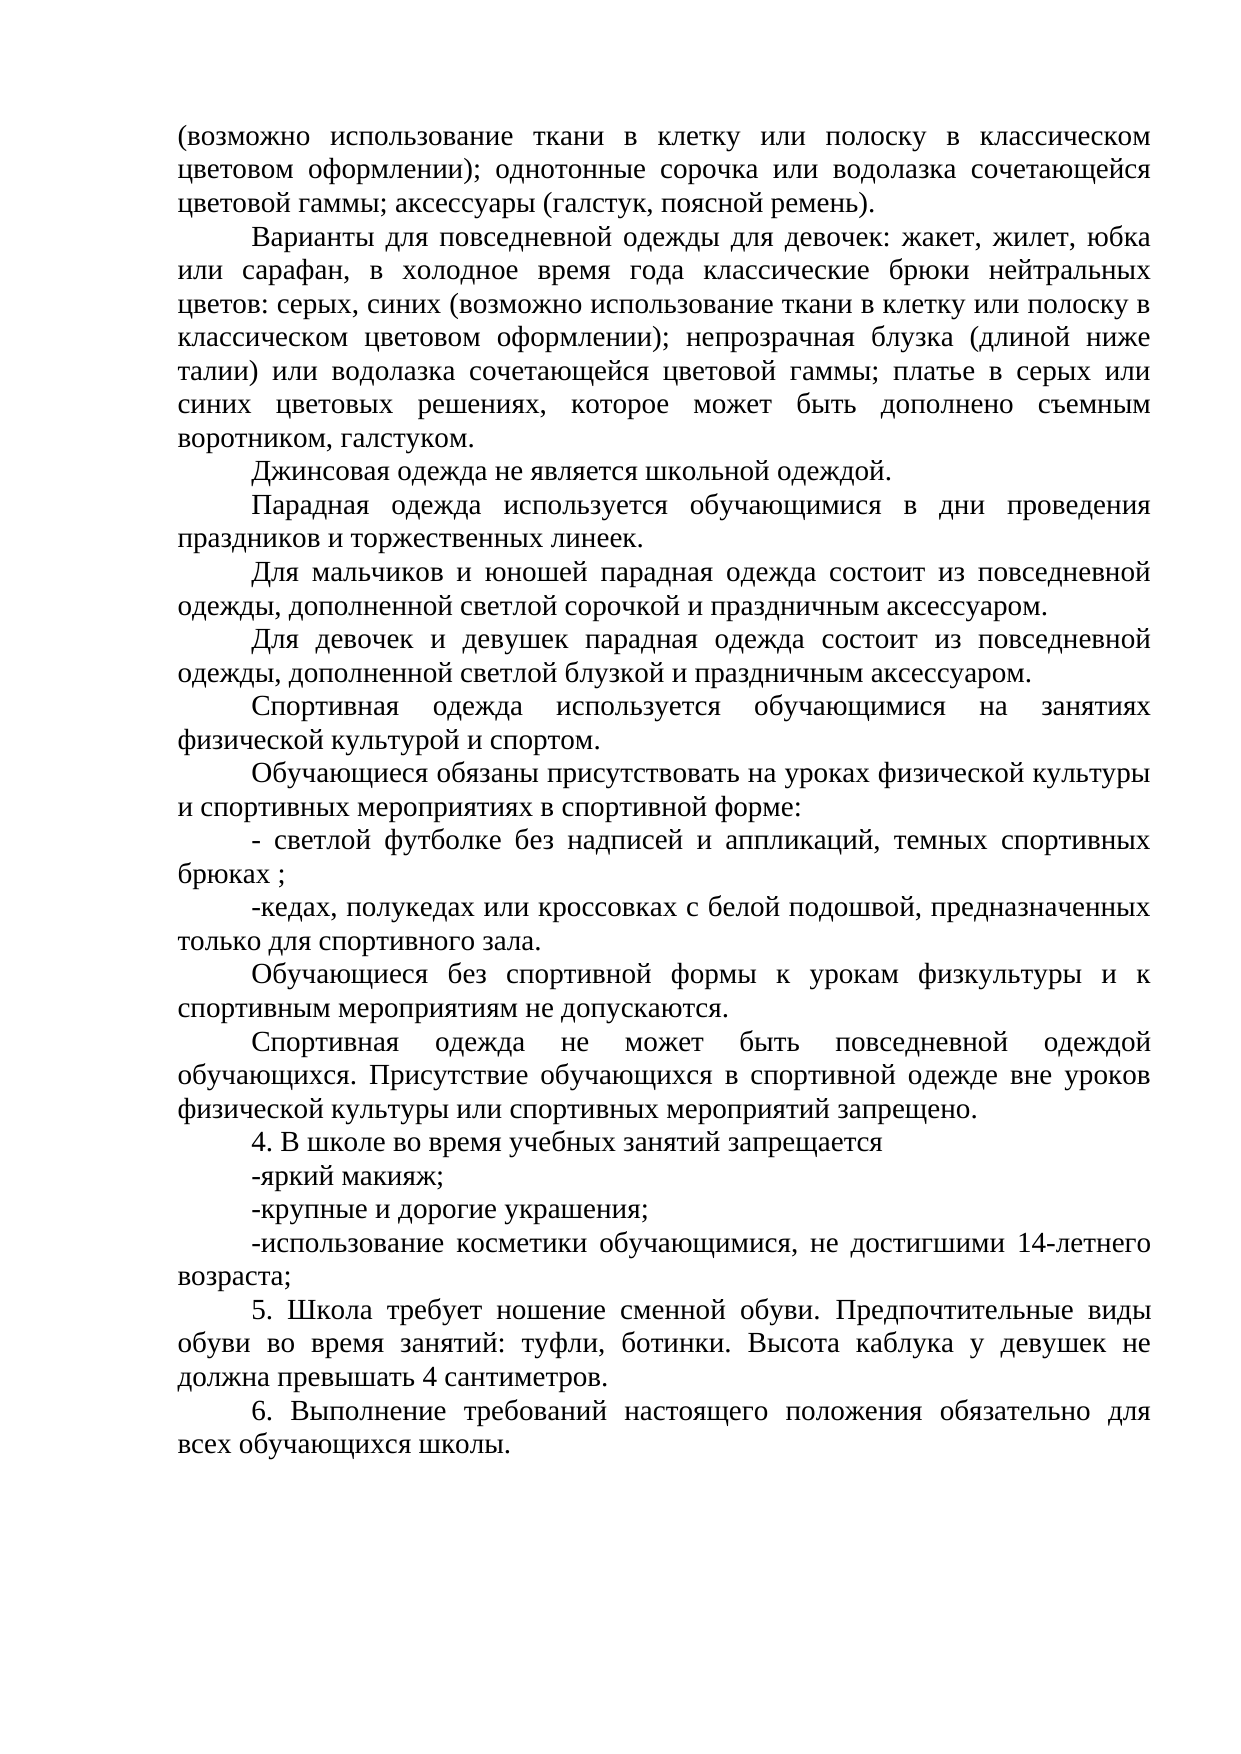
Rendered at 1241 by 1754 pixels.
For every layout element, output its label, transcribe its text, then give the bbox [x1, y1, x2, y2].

text - светлой футболке без надписей и аппликаций, темных спортивных брюках ; [177, 822, 1152, 889]
text Парадная одежда используется обучающимися в дни проведения праздников и торжественных линеек. [177, 487, 1152, 554]
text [177, 118, 1152, 219]
text 4. В школе во время учебных занятий запрещается [177, 1124, 1152, 1158]
text -использование косметики обучающимися, не достигшими 14-летнего возраста; [177, 1225, 1152, 1292]
text -крупные и дорогие украшения; [177, 1191, 1152, 1225]
text 5. Школа требует ношение сменной обуви. Предпочтительные виды обуви во время занятий: туфли, ботинки. Высота каблука у девушек не должна превышать 4 сантиметров. [177, 1292, 1152, 1393]
text Для мальчиков и юношей парадная одежда состоит из повседневной одежды, дополненной светлой сорочкой и праздничным аксессуаром. [177, 554, 1152, 621]
text Спортивная одежда не может быть повседневной одеждой обучающихся. Присутствие обучающихся в спортивной одежде вне уроков физической культуры или спортивных мероприятий запрещено. [177, 1024, 1152, 1124]
text -кедах, полукедах или кроссовках с белой подошвой, предназначенных только для спортивного зала. [177, 889, 1152, 957]
text Джинсовая одежда не является школьной одеждой. [177, 453, 1152, 487]
text Обучающиеся обязаны присутствовать на уроках физической культуры и спортивных мероприятиях в спортивной форме: [177, 755, 1152, 822]
text Для девочек и девушек парадная одежда состоит из повседневной одежды, дополненной светлой блузкой и праздничным аксессуаром. [177, 621, 1152, 688]
text -яркий макияж; [177, 1158, 1152, 1191]
text Обучающиеся без спортивной формы к урокам физкультуры и к спортивным мероприятиям не допускаются. [177, 957, 1152, 1024]
text 6. Выполнение требований настоящего положения обязательно для всех обучающихся школы. [177, 1393, 1152, 1460]
text Варианты для повседневной одежды для девочек: жакет, жилет, юбка или сарафан, в холодное время года классические брюки нейтральных цветов: серых, синих (возможно использование ткани в клетку или полоску в классическом цветовом оформлении); непрозрачная блузка (длиной ниже талии) или водолазка сочетающейся цветовой гаммы; платье в серых или синих цветовых решениях, которое может быть дополнено съемным воротником, галстуком. [177, 219, 1152, 453]
text Спортивная одежда используется обучающимися на занятиях физической культурой и спортом. [177, 688, 1152, 755]
